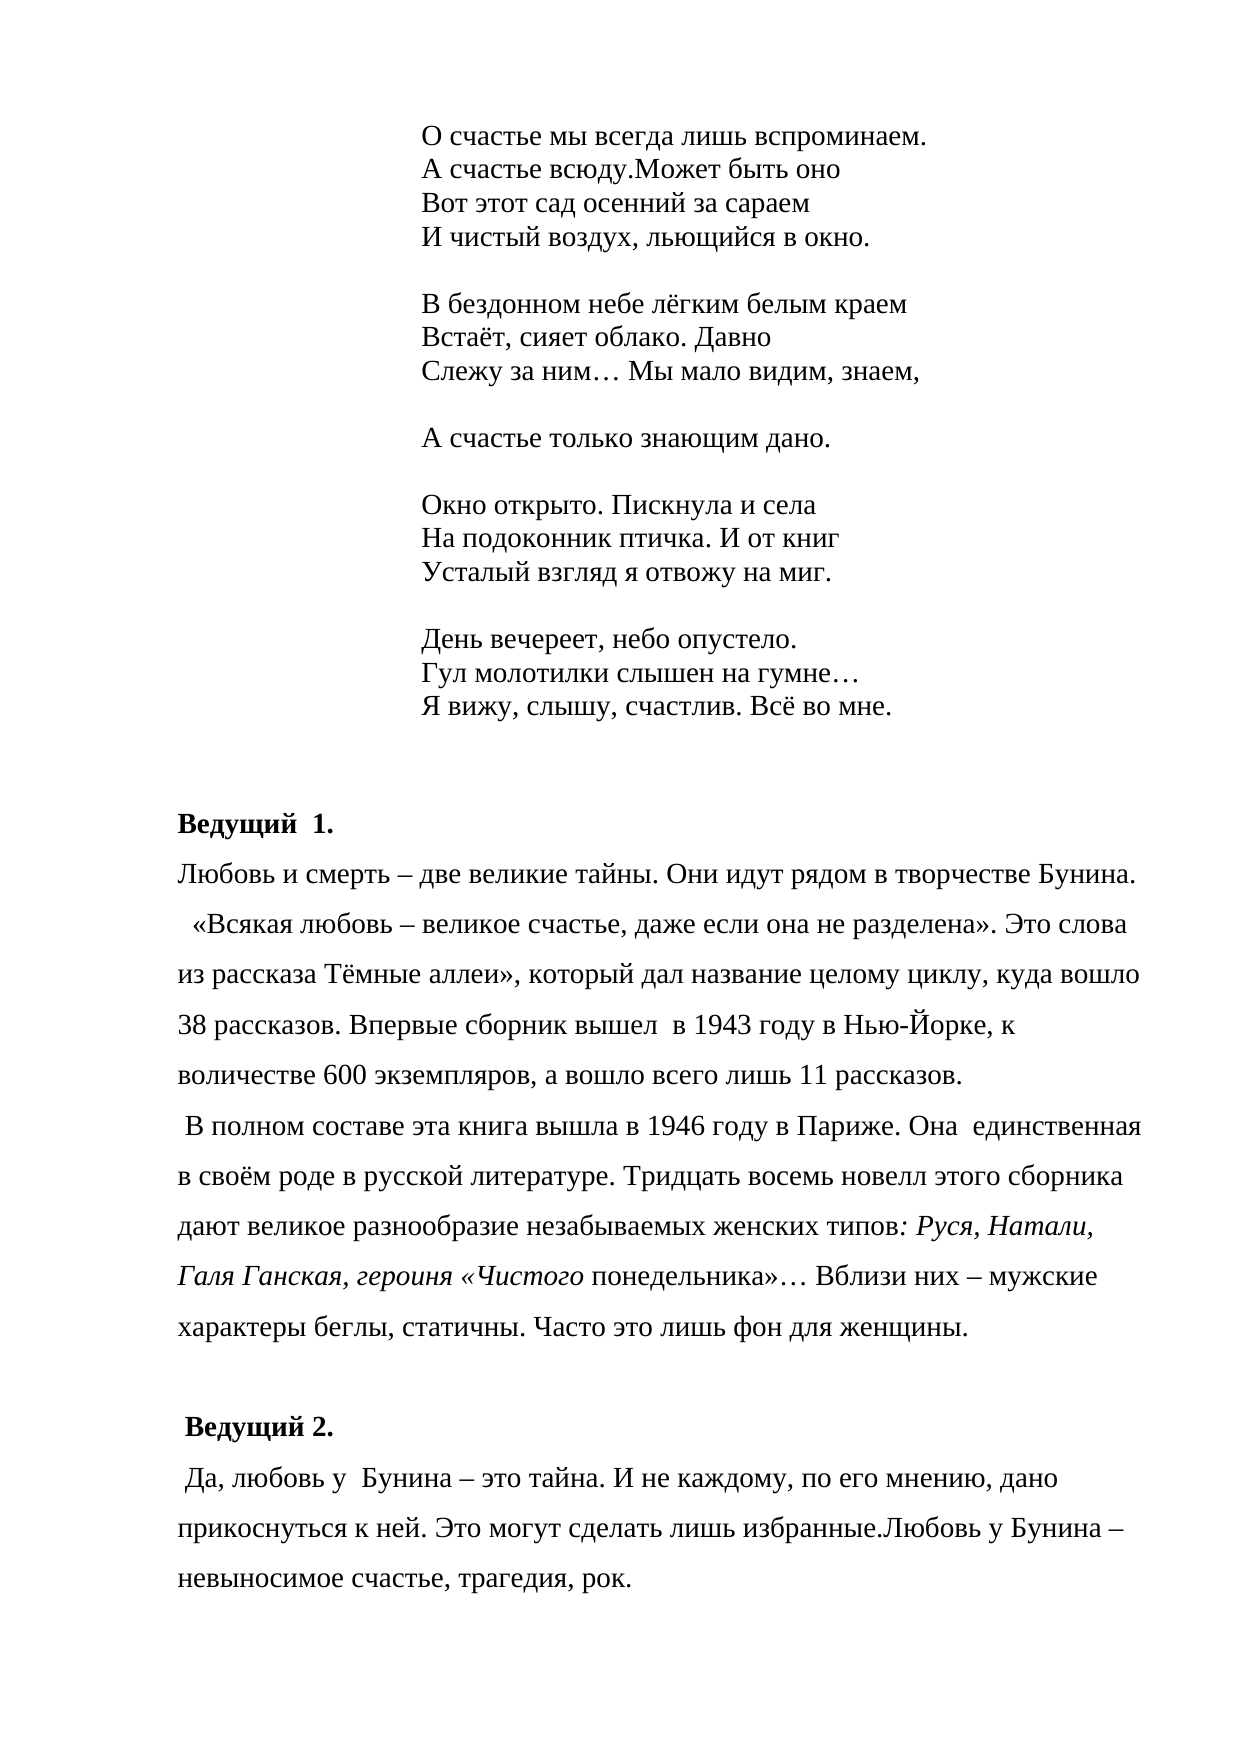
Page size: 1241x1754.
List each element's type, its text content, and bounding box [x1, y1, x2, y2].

text И чистый воздух, льющийся в окно. [421, 219, 1152, 252]
text День вечереет, небо опустело. [421, 621, 1152, 655]
text Ведущий 2. [177, 1409, 1152, 1443]
text Встаёт, сияет облако. Давно [421, 319, 1152, 353]
text Любовь и смерть – две великие тайны. Они идут рядом в творчестве Бунина. [177, 856, 1152, 889]
text Ведущий 1. [177, 806, 1152, 839]
text На подоконник птичка. И от книг [421, 521, 1152, 554]
text Я вижу, слышу, счастлив. Всё во мне. [421, 688, 1152, 722]
text Вот этот сад осенний за сараем [421, 185, 1152, 219]
text Усталый взгляд я отвожу на миг. [421, 554, 1152, 588]
text Слежу за ним… Мы мало видим, знаем, [421, 353, 1152, 386]
text А счастье только знающим дано. [421, 420, 1152, 453]
text Да, любовь у Бунина – это тайна. И не каждому, по его мнению, дано прикоснуться к ней. Это могут сделать лишь избранные.Любовь у Бунина – невыносимое счастье, трагедия, рок. [177, 1460, 1152, 1594]
text В бездонном небе лёгким белым краем [421, 286, 1152, 319]
text «Всякая любовь – великое счастье, даже если она не разделена». Это слова из рассказа Тёмные аллеи», который дал название целому циклу, куда вошло 38 рассказов. Впервые сборник вышел в 1943 году в Нью-Йорке, к воличестве 600 экземпляров, а вошло всего лишь 11 рассказов. [177, 906, 1152, 1091]
text Окно открыто. Пискнула и села [421, 487, 1152, 521]
text О счастье мы всегда лишь вспроминаем. [421, 118, 1152, 152]
text Гул молотилки слышен на гумне… [421, 655, 1152, 688]
text А счастье всюду.Может быть оно [421, 152, 1152, 185]
text В полном составе эта книга вышла в 1946 году в Париже. Она единственная в своём роде в русской литературе. Тридцать восемь новелл этого сборника дают великое разнообразие незабываемых женских типов: Руся, Натали, Галя Ганская, героиня «Чистого понедельника»… Вблизи них – мужские характеры беглы, статичны. Часто это лишь фон для женщины. [177, 1108, 1152, 1342]
